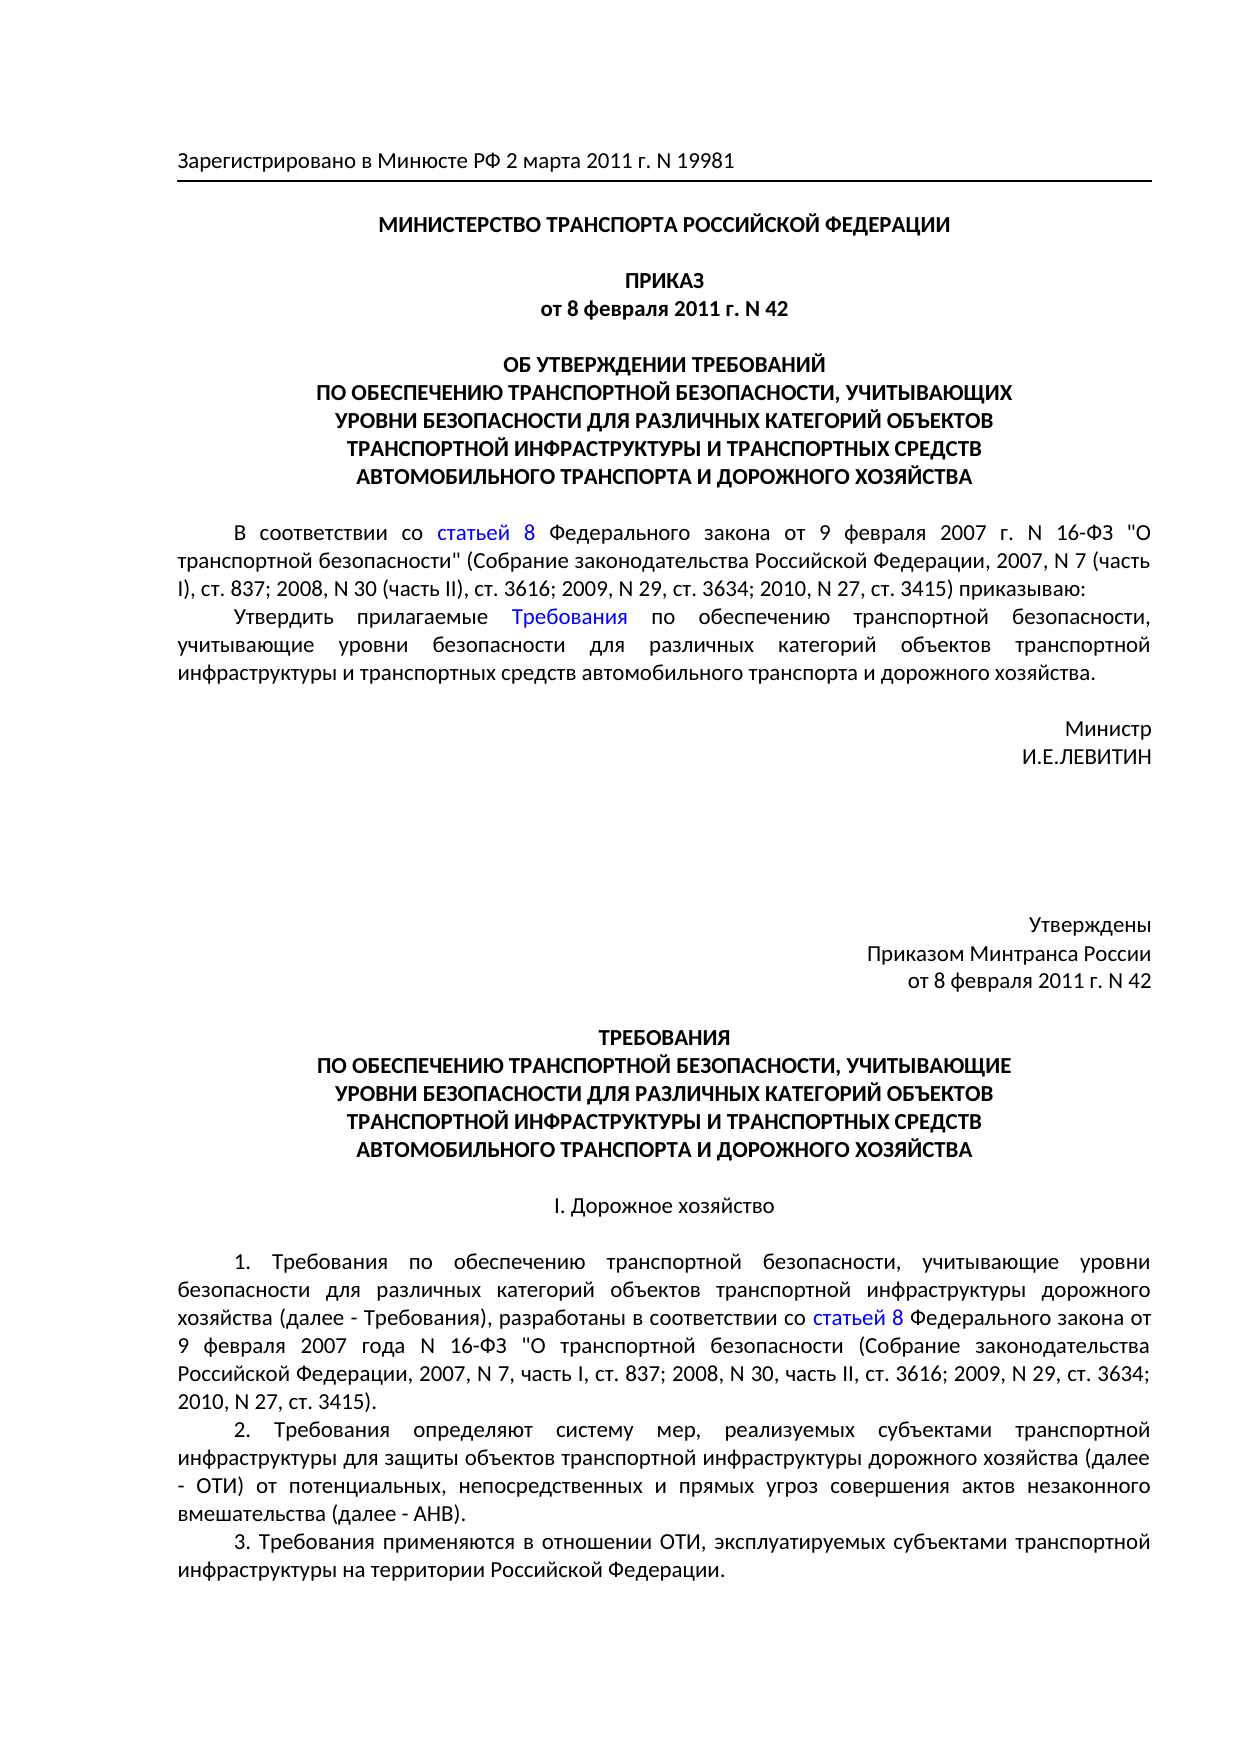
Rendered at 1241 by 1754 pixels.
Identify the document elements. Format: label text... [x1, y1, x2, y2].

text 1. Требования по обеспечению транспортной безопасности, учитывающие уровни безопасности для различных категорий объектов транспортной инфраструктуры дорожного хозяйства (далее - Требования), разработаны в соответствии со статьей 8 Федерального закона от 9 февраля 2007 года N 16-ФЗ "О транспортной безопасности (Собрание законодательства Российской Федерации, 2007, N 7, часть I, ст. 837; 2008, N 30, часть II, ст. 3616; 2009, N 29, ст. 3634; 2010, N 27, ст. 3415). [177, 1247, 1152, 1415]
text Приказом Минтранса России [177, 939, 1152, 967]
text МИНИСТЕРСТВО ТРАНСПОРТА РОССИЙСКОЙ ФЕДЕРАЦИИ [177, 210, 1152, 238]
text ТРАНСПОРТНОЙ ИНФРАСТРУКТУРЫ И ТРАНСПОРТНЫХ СРЕДСТВ [177, 434, 1152, 462]
text УРОВНИ БЕЗОПАСНОСТИ ДЛЯ РАЗЛИЧНЫХ КАТЕГОРИЙ ОБЪЕКТОВ [177, 406, 1152, 434]
text АВТОМОБИЛЬНОГО ТРАНСПОРТА И ДОРОЖНОГО ХОЗЯЙСТВА [177, 1135, 1152, 1163]
text Зарегистрировано в Минюсте РФ 2 марта 2011 г. N 19981 [177, 146, 1152, 174]
text ПО ОБЕСПЕЧЕНИЮ ТРАНСПОРТНОЙ БЕЗОПАСНОСТИ, УЧИТЫВАЮЩИХ [177, 378, 1152, 406]
text УРОВНИ БЕЗОПАСНОСТИ ДЛЯ РАЗЛИЧНЫХ КАТЕГОРИЙ ОБЪЕКТОВ [177, 1079, 1152, 1107]
text 3. Требования применяются в отношении ОТИ, эксплуатируемых субъектами транспортной инфраструктуры на территории Российской Федерации. [177, 1527, 1152, 1583]
text ТРЕБОВАНИЯ [177, 1023, 1152, 1051]
text от 8 февраля 2011 г. N 42 [177, 294, 1152, 322]
text ОБ УТВЕРЖДЕНИИ ТРЕБОВАНИЙ [177, 350, 1152, 378]
text от 8 февраля 2011 г. N 42 [177, 967, 1152, 995]
text В соответствии со статьей 8 Федерального закона от 9 февраля 2007 г. N 16-ФЗ "О транспортной безопасности" (Собрание законодательства Российской Федерации, 2007, N 7 (часть I), ст. 837; 2008, N 30 (часть II), ст. 3616; 2009, N 29, ст. 3634; 2010, N 27, ст. 3415) приказываю: [177, 518, 1152, 602]
text И.Е.ЛЕВИТИН [177, 742, 1152, 771]
text ПРИКАЗ [177, 266, 1152, 294]
text I. Дорожное хозяйство [177, 1191, 1152, 1219]
text ТРАНСПОРТНОЙ ИНФРАСТРУКТУРЫ И ТРАНСПОРТНЫХ СРЕДСТВ [177, 1107, 1152, 1135]
text 2. Требования определяют систему мер, реализуемых субъектами транспортной инфраструктуры для защиты объектов транспортной инфраструктуры дорожного хозяйства (далее - ОТИ) от потенциальных, непосредственных и прямых угроз совершения актов незаконного вмешательства (далее - АНВ). [177, 1415, 1152, 1527]
text ПО ОБЕСПЕЧЕНИЮ ТРАНСПОРТНОЙ БЕЗОПАСНОСТИ, УЧИТЫВАЮЩИЕ [177, 1051, 1152, 1079]
text Утвердить прилагаемые Требования по обеспечению транспортной безопасности, учитывающие уровни безопасности для различных категорий объектов транспортной инфраструктуры и транспортных средств автомобильного транспорта и дорожного хозяйства. [177, 602, 1152, 686]
text Утверждены [177, 911, 1152, 939]
text Министр [177, 714, 1152, 742]
text АВТОМОБИЛЬНОГО ТРАНСПОРТА И ДОРОЖНОГО ХОЗЯЙСТВА [177, 462, 1152, 490]
